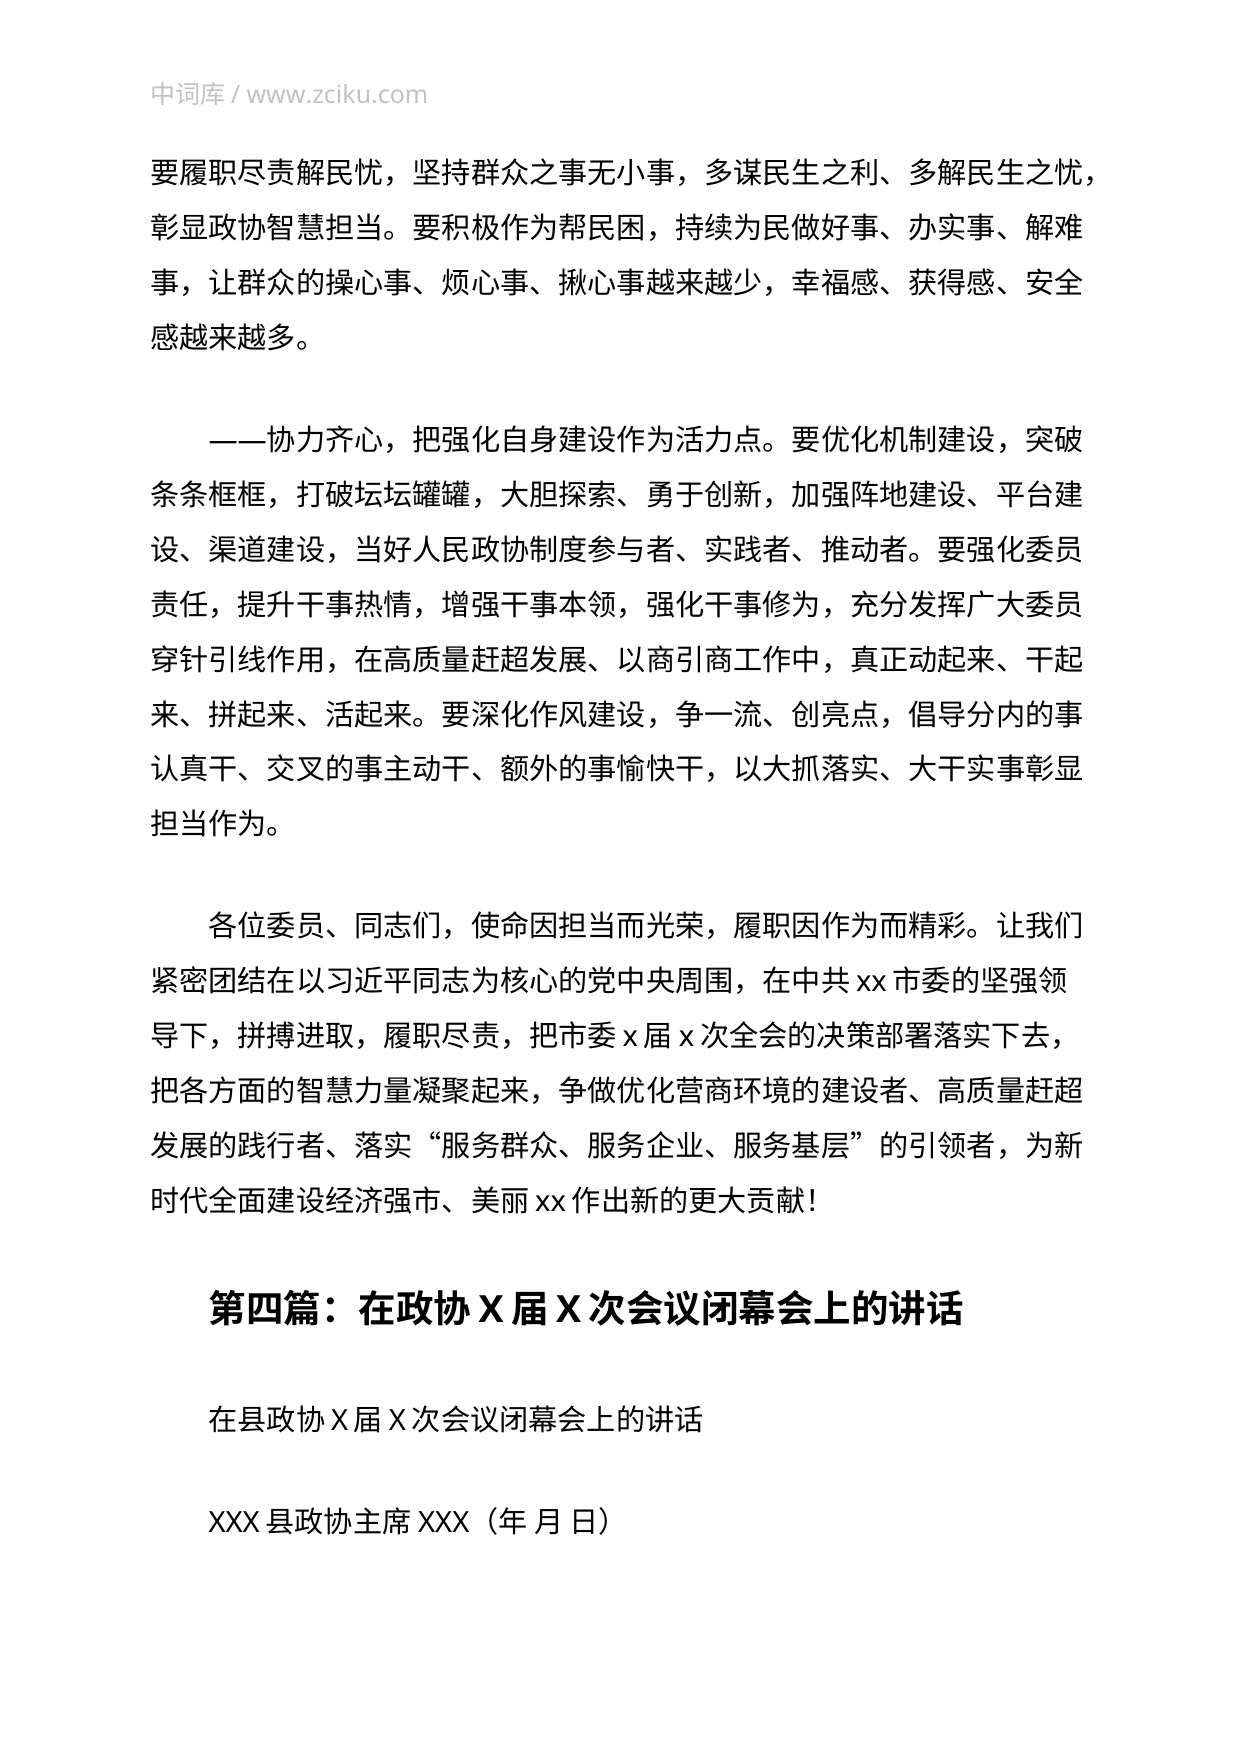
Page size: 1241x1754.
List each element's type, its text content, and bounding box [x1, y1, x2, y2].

text 第四篇：在政协X届X次会议闭幕会上的讲话 [150, 1279, 1090, 1334]
text ——协力齐心，把强化自身建设作为活力点。要优化机制建设，突破条条框框，打破坛坛罐罐，大胆探索、勇于创新，加强阵地建设、平台建设、渠道建设，当好人民政协制度参与者、实践者、推动者。要强化委员责任，提升干事热情，增强干事本领，强化干事修为，充分发挥广大委员穿针引线作用，在高质量赶超发展、以商引商工作中，真正动起来、干起来、拼起来、活起来。要深化作风建设，争一流、创亮点，倡导分内的事认真干、交叉的事主动干、额外的事愉快干，以大抓落实、大干实事彰显担当作为。 [150, 416, 1090, 843]
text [150, 150, 1090, 357]
text 各位委员、同志们，使命因担当而光荣，履职因作为而精彩。让我们紧密团结在以习近平同志为核心的党中央周围，在中共xx市委的坚强领导下，拼搏进取，履职尽责，把市委x届x次全会的决策部署落实下去，把各方面的智慧力量凝聚起来，争做优化营商环境的建设者、高质量赶超发展的践行者、落实“服务群众、服务企业、服务基层”的引领者，为新时代全面建设经济强市、美丽xx作出新的更大贡献！ [150, 903, 1090, 1220]
text 在县政协X届X次会议闭幕会上的讲话 [150, 1397, 1090, 1439]
text XXX县政协主席 XXX（年 月 日） [150, 1499, 1090, 1541]
